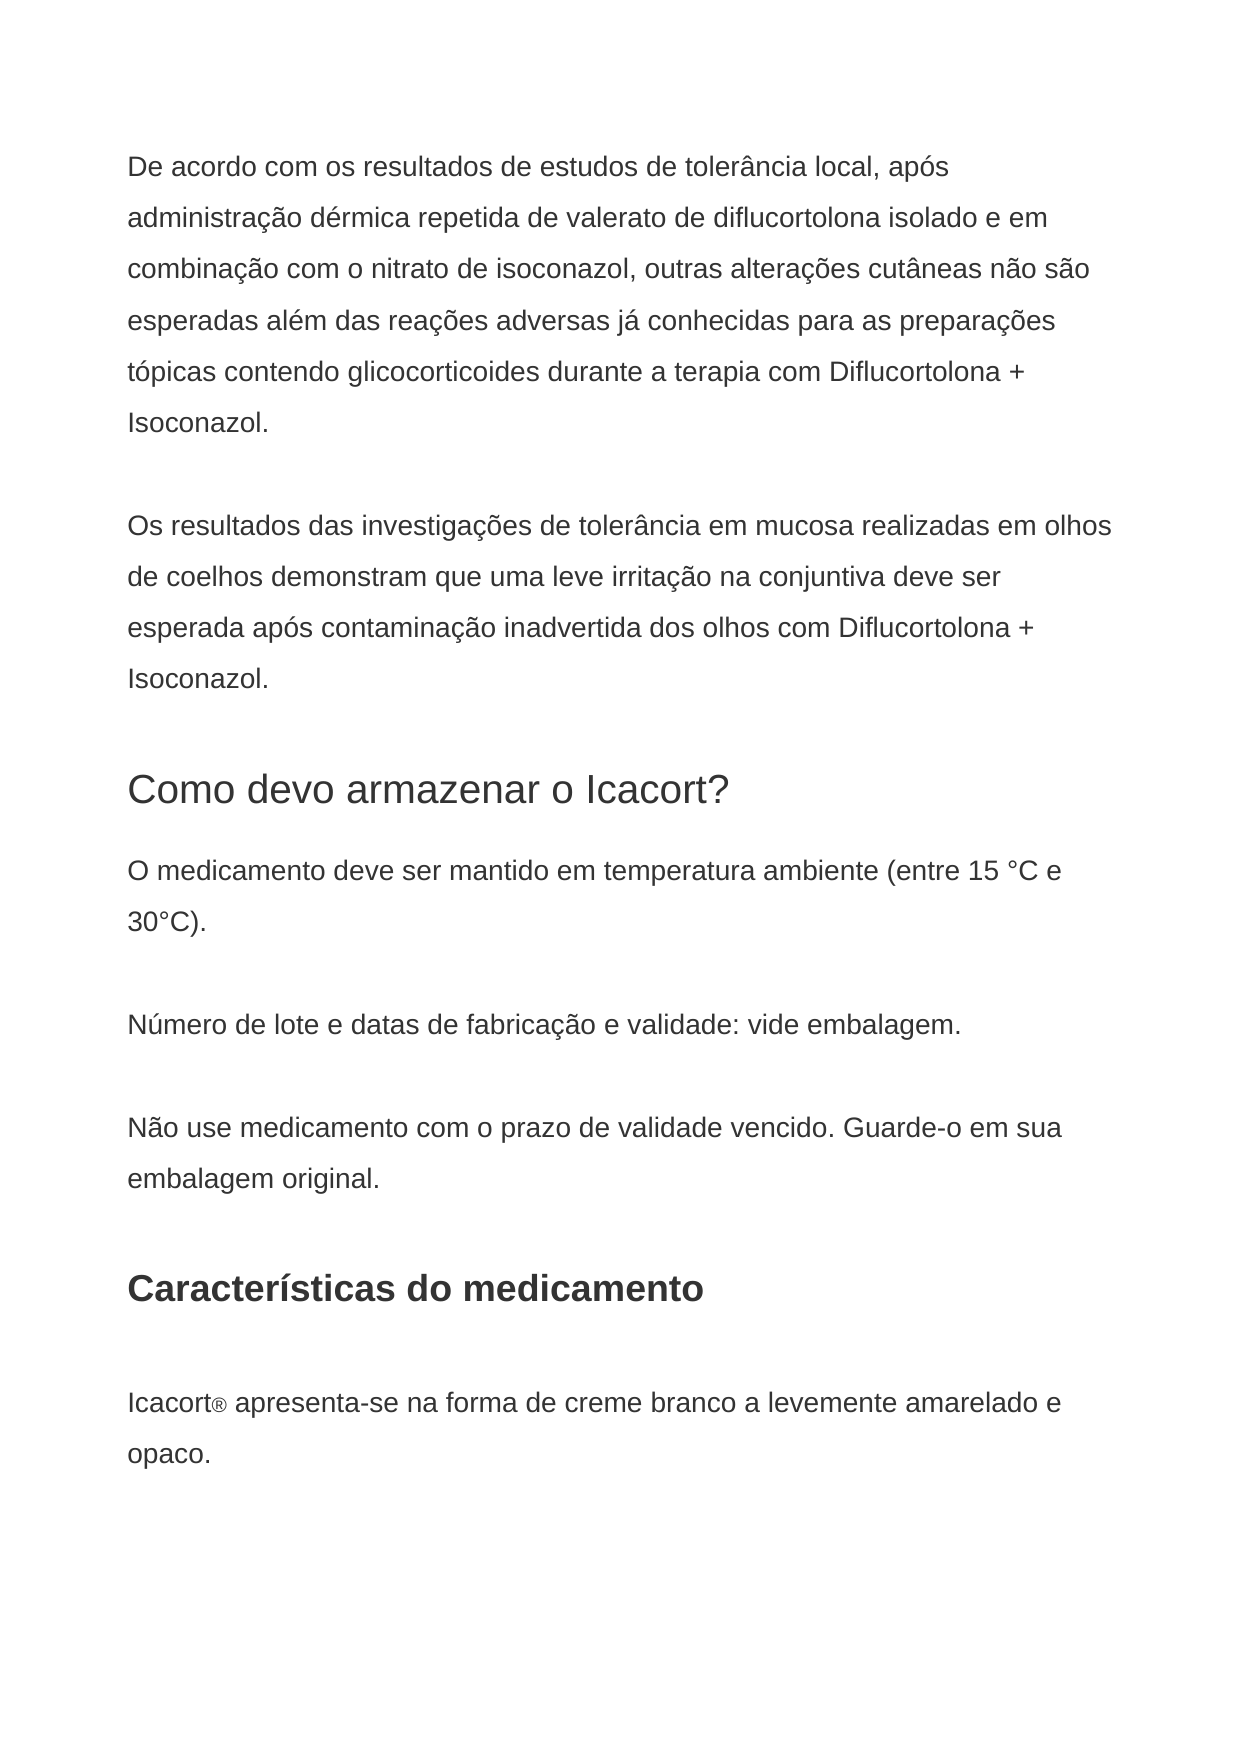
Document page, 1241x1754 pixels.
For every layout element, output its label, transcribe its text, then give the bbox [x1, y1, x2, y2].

text Icacort® apresenta-se na forma de creme branco a levemente amarelado e opaco. [127, 1386, 1113, 1470]
text De acordo com os resultados de estudos de tolerância local, após administração dérmica repetida de valerato de diflucortolona isolado e em combinação com o nitrato de isoconazol, outras alterações cutâneas não são esperadas além das reações adversas já conhecidas para as preparações tópicas contendo glicocorticoides durante a terapia com Diflucortolona + Isoconazol. [127, 150, 1113, 438]
subtitle Características do medicamento [127, 1266, 1113, 1309]
text Número de lote e datas de fabricação e validade: vide embalagem. [127, 1008, 1113, 1041]
subtitle Como devo armazenar o Icacort? [127, 766, 1113, 812]
text Não use medicamento com o prazo de validade vencido. Guarde-o em sua embalagem original. [127, 1111, 1113, 1195]
text Os resultados das investigações de tolerância em mucosa realizadas em olhos de coelhos demonstram que uma leve irritação na conjuntiva deve ser esperada após contaminação inadvertida dos olhos com Diflucortolona + Isoconazol. [127, 509, 1113, 695]
text O medicamento deve ser mantido em temperatura ambiente (entre 15 °C e 30°C). [127, 854, 1113, 937]
